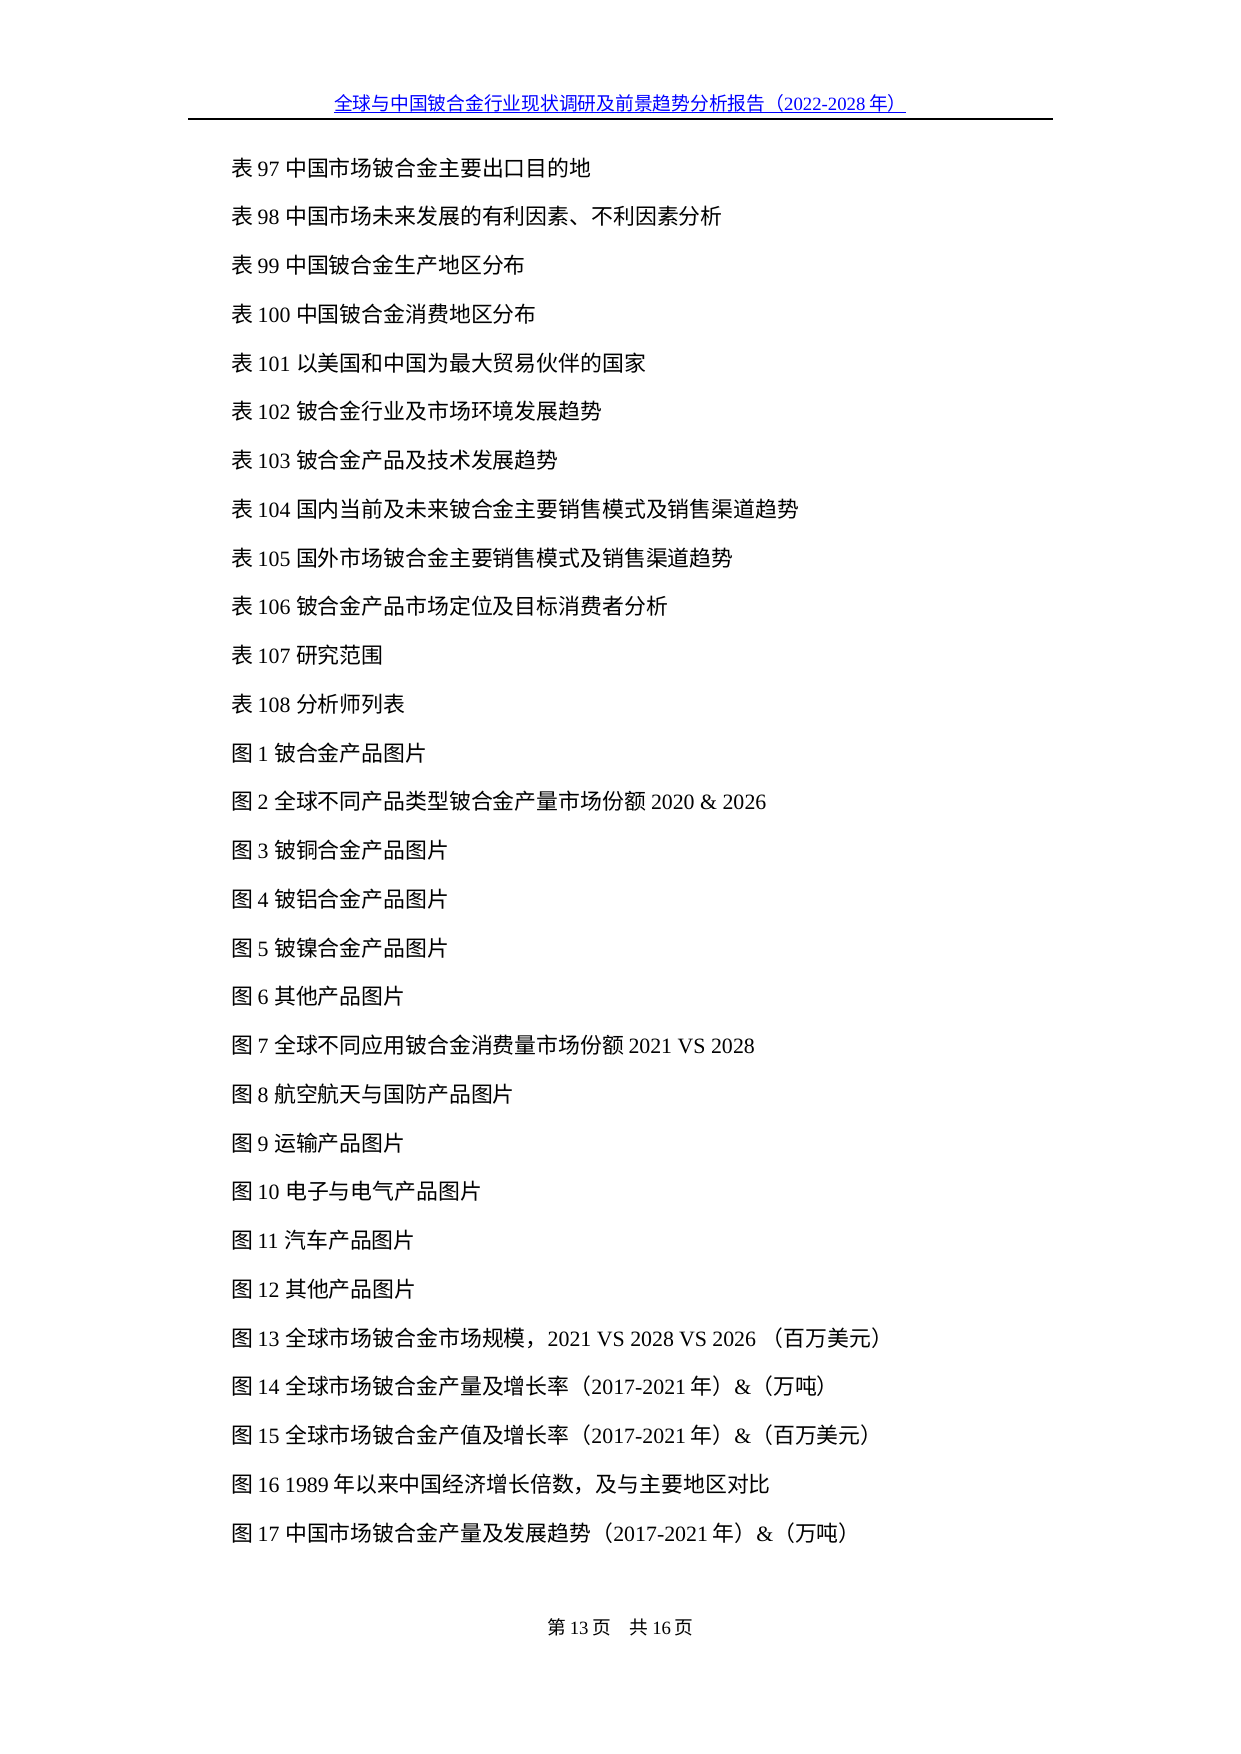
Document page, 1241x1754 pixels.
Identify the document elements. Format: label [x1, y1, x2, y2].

text [187, 150, 1053, 1548]
